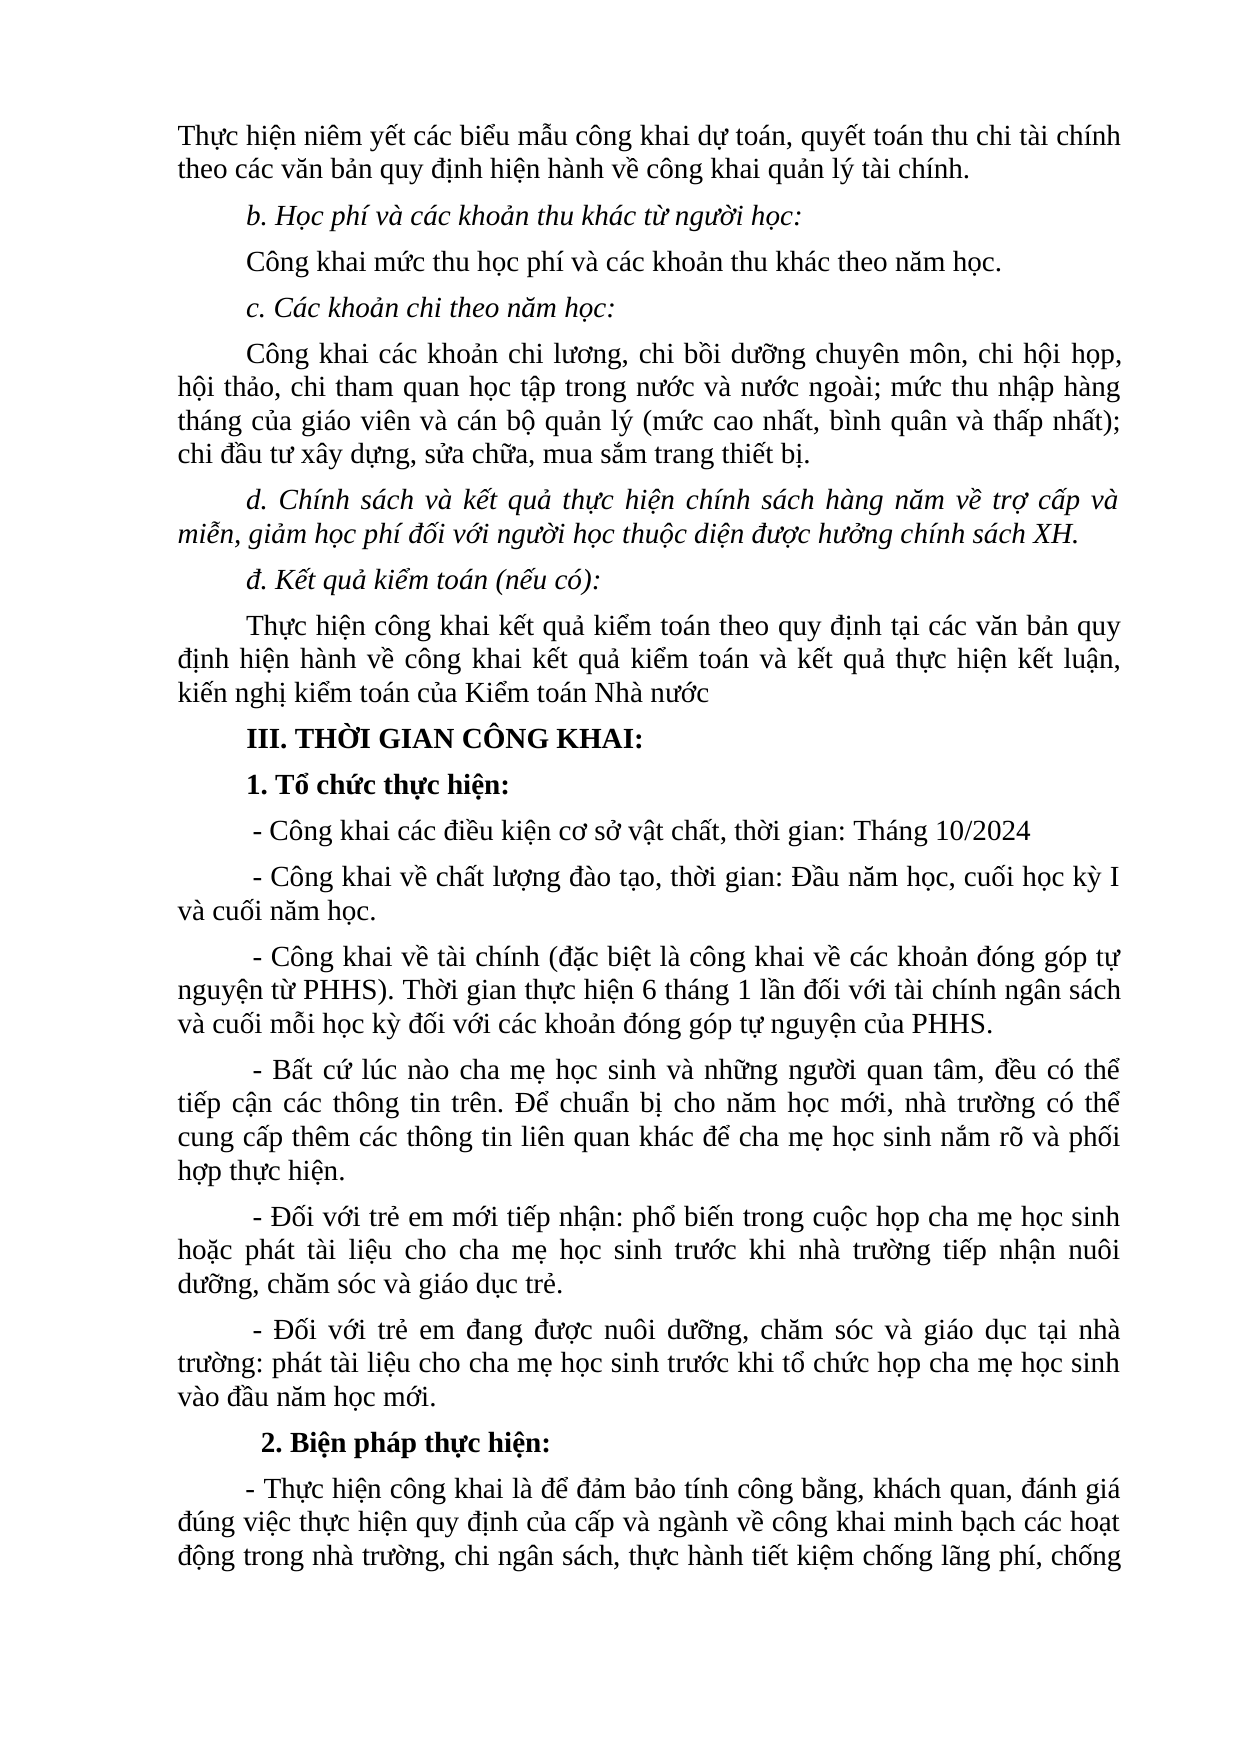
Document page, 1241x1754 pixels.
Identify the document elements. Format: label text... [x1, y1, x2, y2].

text b. Học phí và các khoản thu khác từ người học: [177, 198, 1122, 231]
text - Công khai về chất lượng đào tạo, thời gian: Đầu năm học, cuối học kỳ I và cuối năm học. [177, 859, 1122, 926]
text - Đối với trẻ em mới tiếp nhận: phổ biến trong cuộc họp cha mẹ học sinh hoặc phát tài liệu cho cha mẹ học sinh trước khi nhà trường tiếp nhận nuôi dưỡng, chăm sóc và giáo dục trẻ. [177, 1199, 1122, 1299]
text Công khai mức thu học phí và các khoản thu khác theo năm học. [177, 244, 1122, 277]
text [177, 1471, 1122, 1572]
text III. THỜI GIAN CÔNG KHAI: [177, 721, 1122, 755]
text - Công khai về tài chính (đặc biệt là công khai về các khoản đóng góp tự nguyện từ PHHS). Thời gian thực hiện 6 tháng 1 lần đối với tài chính ngân sách và cuối mỗi học kỳ đối với các khoản đóng góp tự nguyện của PHHS. [177, 939, 1122, 1039]
text c. Các khoản chi theo năm học: [177, 290, 1122, 323]
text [177, 118, 1122, 185]
text d. Chính sách và kết quả thực hiện chính sách hàng năm về trợ cấp và miễn, giảm học phí đối với người học thuộc diện được hưởng chính sách XH. [177, 482, 1122, 549]
text Công khai các khoản chi lương, chi bồi dưỡng chuyên môn, chi hội họp, hội thảo, chi tham quan học tập trong nước và nước ngoài; mức thu nhập hàng tháng của giáo viên và cán bộ quản lý (mức cao nhất, bình quân và thấp nhất); chi đầu tư xây dựng, sửa chữa, mua sắm trang thiết bị. [177, 336, 1122, 470]
text - Đối với trẻ em đang được nuôi dưỡng, chăm sóc và giáo dục tại nhà trường: phát tài liệu cho cha mẹ học sinh trước khi tổ chức họp cha mẹ học sinh vào đầu năm học mới. [177, 1312, 1122, 1412]
text đ. Kết quả kiểm toán (nếu có): [177, 562, 1122, 596]
text 2. Biện pháp thực hiện: [177, 1425, 1122, 1458]
text - Công khai các điều kiện cơ sở vật chất, thời gian: Tháng 10/2024 [177, 813, 1122, 847]
text 1. Tổ chức thực hiện: [231, 767, 1122, 801]
text Thực hiện công khai kết quả kiểm toán theo quy định tại các văn bản quy định hiện hành về công khai kết quả kiểm toán và kết quả thực hiện kết luận, kiến nghị kiểm toán của Kiểm toán Nhà nước [177, 608, 1122, 709]
text - Bất cứ lúc nào cha mẹ học sinh và những người quan tâm, đều có thể tiếp cận các thông tin trên. Để chuẩn bị cho năm học mới, nhà trường có thể cung cấp thêm các thông tin liên quan khác để cha mẹ học sinh nắm rõ và phối hợp thực hiện. [177, 1052, 1122, 1186]
